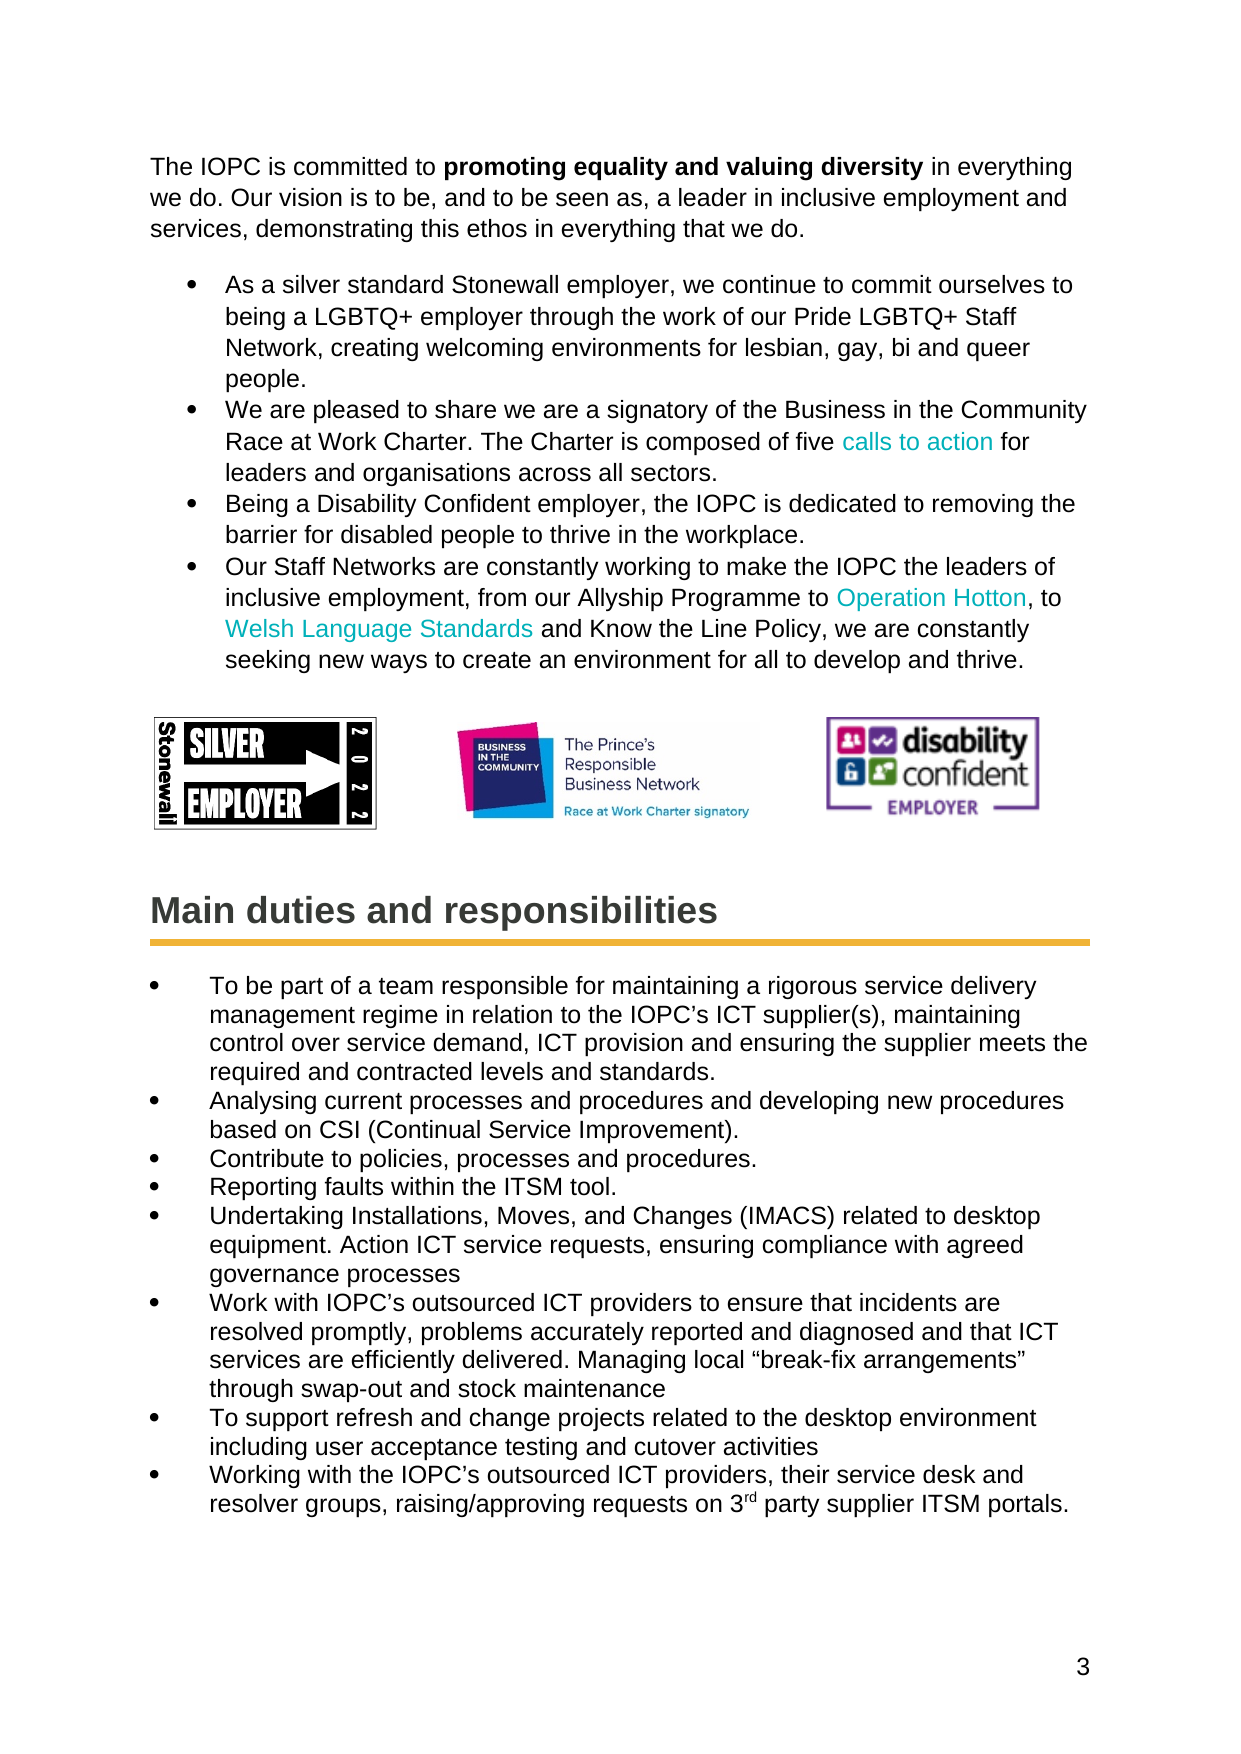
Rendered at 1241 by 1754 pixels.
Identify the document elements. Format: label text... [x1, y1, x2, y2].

subtitle Main duties and responsibilities [150, 894, 1090, 939]
list Analysing current processes and procedures and developing new procedures based on CSI (Continual Service Improvement). [150, 1086, 1090, 1143]
text The IOPC is committed to promoting equality and valuing diversity in everything we do. Our vision is to be, and to be seen as, a leader in inclusive employment and services, demonstrating this ethos in everything that we do. [150, 150, 1090, 244]
list To support refresh and change projects related to the desktop environment including user acceptance testing and cutover activities [150, 1403, 1090, 1460]
picture [150, 712, 381, 834]
list To be part of a team responsible for maintaining a rigorous service delivery management regime in relation to the IOPC’s ICT supplier(s), maintaining control over service demand, ICT provision and ensuring the supplier meets the required and contracted levels and standards. [150, 971, 1090, 1086]
list Our Staff Networks are constantly working to make the IOPC the leaders of inclusive employment, from our Allyship Programme to Operation Hotton, to Welsh Language Standards and Know the Line Policy, we are constantly seeking new ways to create an environment for all to develop and thrive. [187, 550, 1090, 675]
list Reporting faults within the ITSM tool. [150, 1172, 1090, 1201]
list Working with the IOPC’s outsourced ICT providers, their service desk and resolver groups, raising/approving requests on 3rd party supplier ITSM portals. [150, 1460, 1090, 1518]
list Undertaking Installations, Moves, and Changes (IMACS) related to desktop equipment. Action ICT service requests, ensuring compliance with agreed governance processes [150, 1201, 1090, 1288]
list Contribute to policies, processes and procedures. [150, 1143, 1090, 1172]
picture [457, 722, 760, 820]
list We are pleased to share we are a signatory of the Business in the Community Race at Work Charter. The Charter is composed of five calls to action for leaders and organisations across all sectors. [187, 394, 1090, 487]
list As a silver standard Stonewall employer, we continue to commit ourselves to being a LGBTQ+ employer through the work of our Pride LGBTQ+ Staff Network, creating welcoming environments for lesbian, gay, bi and queer people. [187, 269, 1090, 394]
picture [826, 717, 1040, 820]
list Being a Disability Confident employer, the IOPC is dedicated to removing the barrier for disabled people to thrive in the workplace. [187, 487, 1090, 550]
list Work with IOPC’s outsourced ICT providers to ensure that incidents are resolved promptly, problems accurately reported and diagnosed and that ICT services are efficiently delivered. Managing local “break-fix arrangements” through swap-out and stock maintenance [150, 1288, 1090, 1403]
